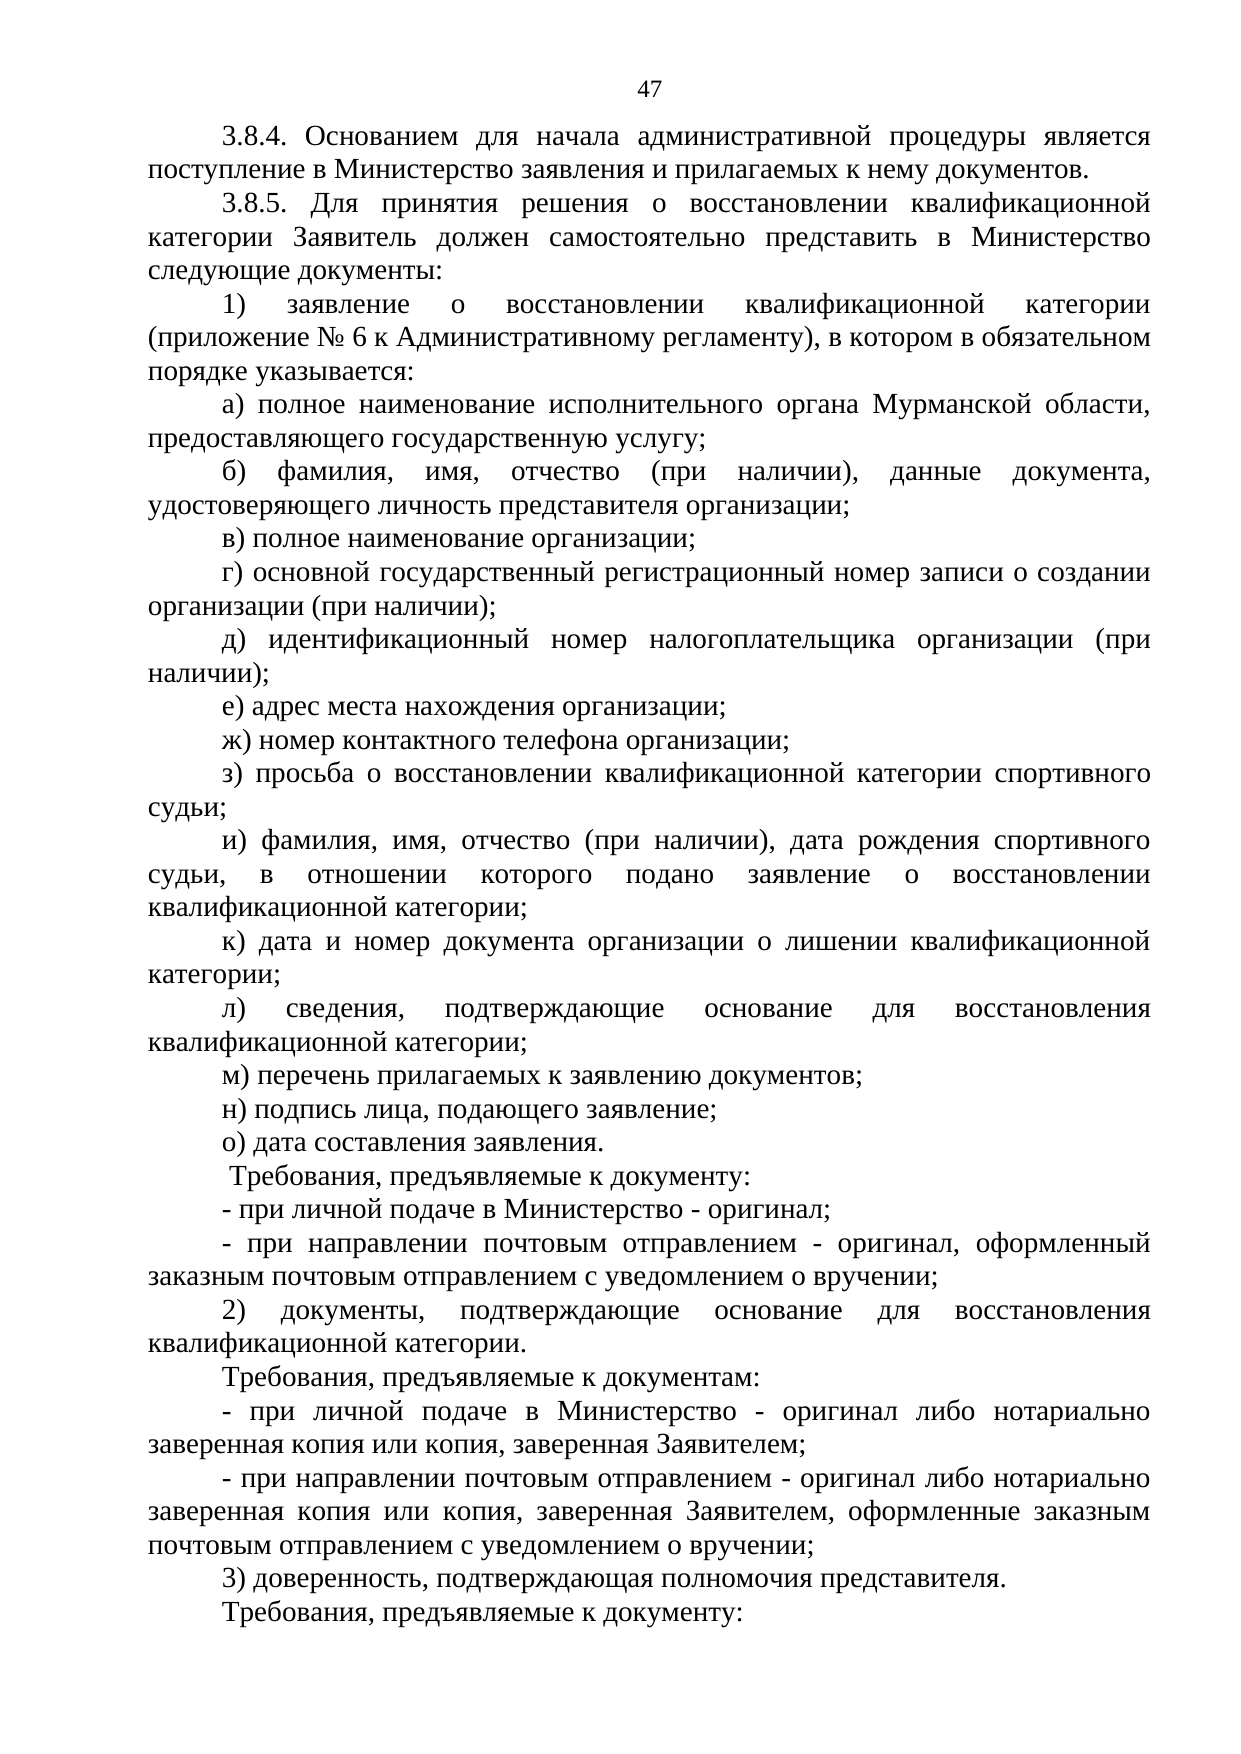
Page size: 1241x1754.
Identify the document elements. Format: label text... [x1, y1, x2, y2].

text 3.8.5. Для принятия решения о восстановлении квалификационной категории Заявитель должен самостоятельно представить в Министерство следующие документы: [148, 185, 1152, 286]
text е) адрес места нахождения организации; [148, 688, 1152, 722]
text Требования, предъявляемые к документу: [148, 1158, 1152, 1191]
text з) просьба о восстановлении квалификационной категории спортивного судьи; [148, 755, 1152, 822]
text н) подпись лица, подающего заявление; [148, 1091, 1152, 1124]
text м) перечень прилагаемых к заявлению документов; [148, 1057, 1152, 1091]
text 3) доверенность, подтверждающая полномочия представителя. [148, 1560, 1152, 1594]
text 1) заявление о восстановлении квалификационной категории (приложение № 6 к Административному регламенту), в котором в обязательном порядке указывается: [148, 286, 1152, 386]
text - при направлении почтовым отправлением - оригинал, оформленный заказным почтовым отправлением с уведомлением о вручении; [148, 1225, 1152, 1292]
text 3.8.4. Основанием для начала административной процедуры является поступление в Министерство заявления и прилагаемых к нему документов. [148, 118, 1152, 185]
text а) полное наименование исполнительного органа Мурманской области, предоставляющего государственную услугу; [148, 386, 1152, 453]
text в) полное наименование организации; [148, 521, 1152, 554]
text - при направлении почтовым отправлением - оригинал либо нотариально заверенная копия или копия, заверенная Заявителем, оформленные заказным почтовым отправлением с уведомлением о вручении; [148, 1460, 1152, 1560]
text б) фамилия, имя, отчество (при наличии), данные документа, удостоверяющего личность представителя организации; [148, 453, 1152, 521]
text - при личной подаче в Министерство - оригинал либо нотариально заверенная копия или копия, заверенная Заявителем; [148, 1393, 1152, 1460]
text о) дата составления заявления. [148, 1124, 1152, 1158]
text г) основной государственный регистрационный номер записи о создании организации (при наличии); [148, 554, 1152, 621]
text Требования, предъявляемые к документу: [148, 1594, 1152, 1627]
text Требования, предъявляемые к документам: [148, 1359, 1152, 1393]
text - при личной подаче в Министерство - оригинал; [148, 1191, 1152, 1225]
text 2) документы, подтверждающие основание для восстановления квалификационной категории. [148, 1292, 1152, 1359]
text д) идентификационный номер налогоплательщика организации (при наличии); [148, 621, 1152, 688]
text л) сведения, подтверждающие основание для восстановления квалификационной категории; [148, 990, 1152, 1057]
text и) фамилия, имя, отчество (при наличии), дата рождения спортивного судьи, в отношении которого подано заявление о восстановлении квалификационной категории; [148, 822, 1152, 923]
text к) дата и номер документа организации о лишении квалификационной категории; [148, 923, 1152, 990]
text ж) номер контактного телефона организации; [148, 722, 1152, 755]
